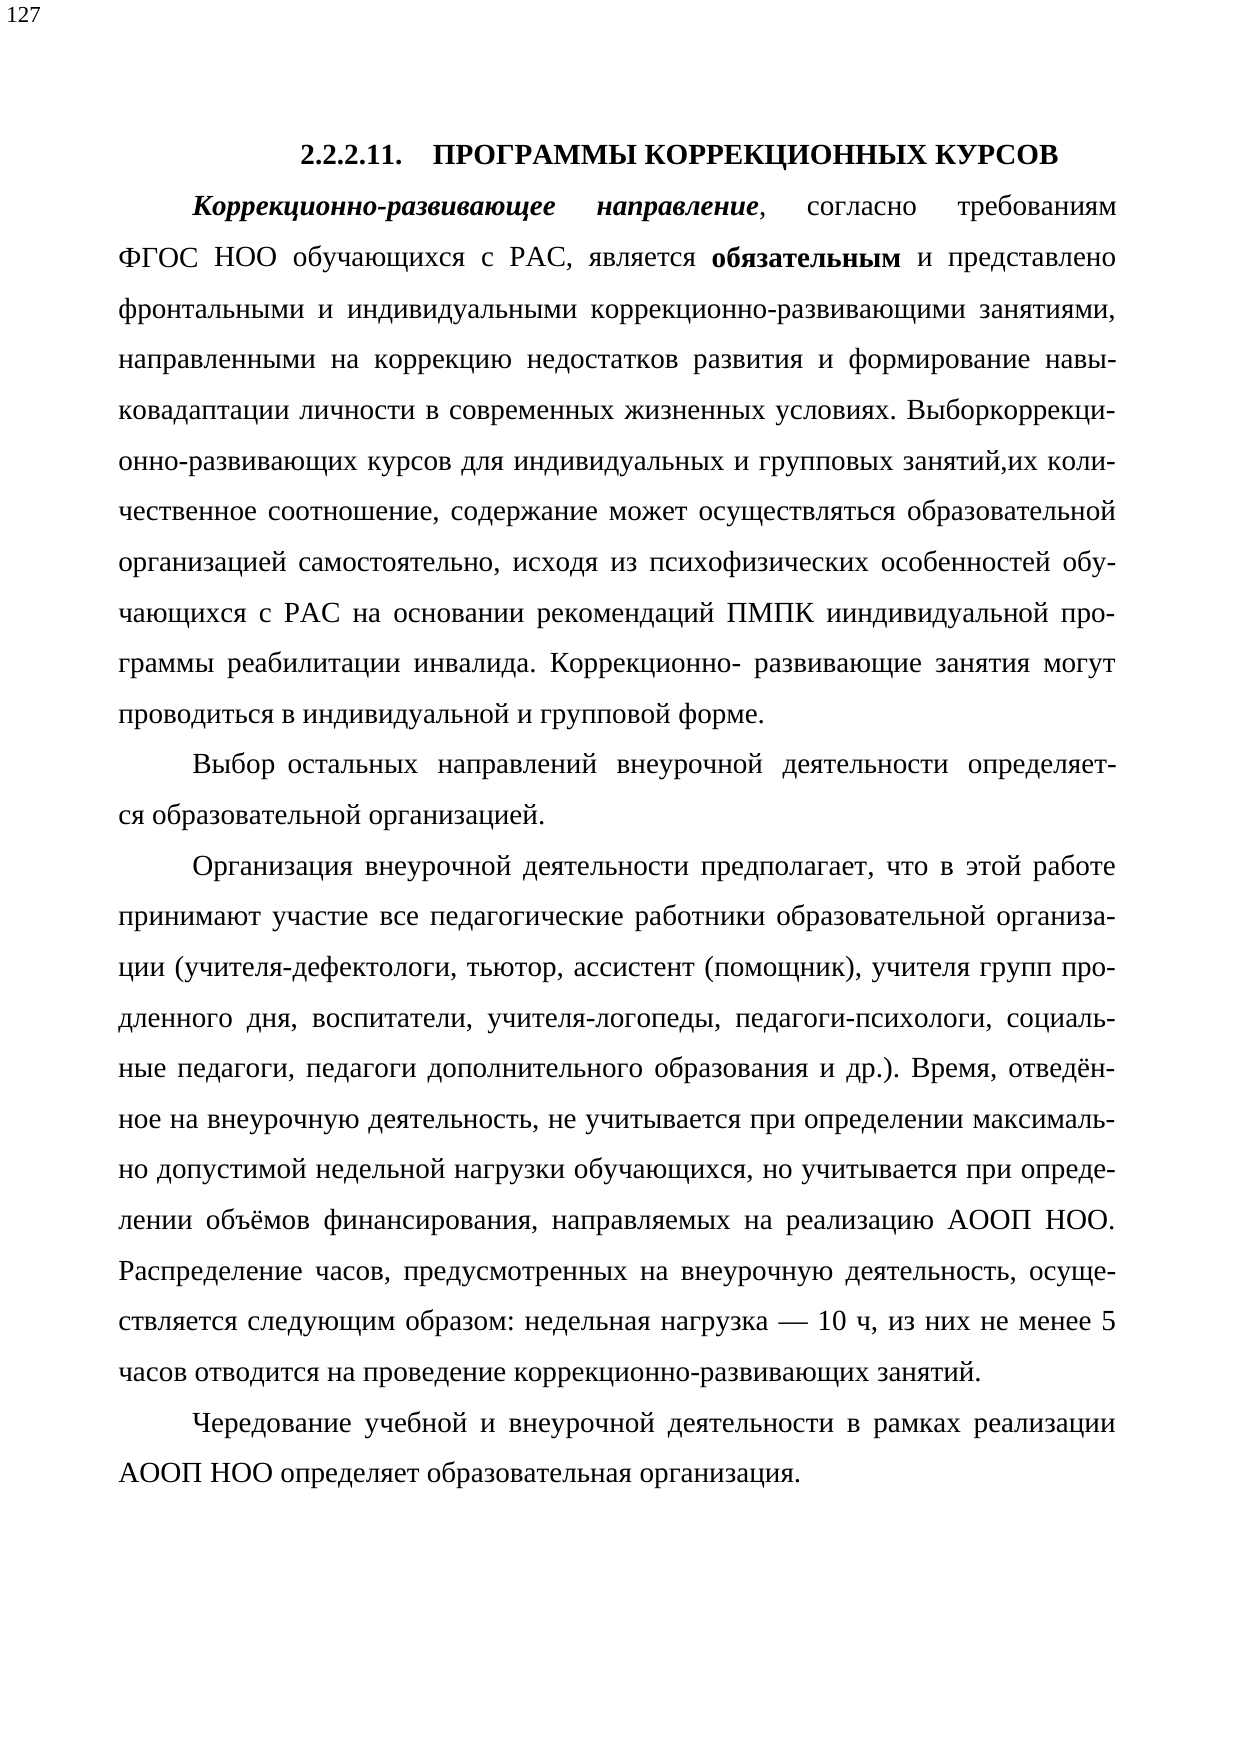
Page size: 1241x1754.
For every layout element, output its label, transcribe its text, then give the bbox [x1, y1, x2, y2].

text Выбор остальных направлений внеурочной деятельности определяет- ся образовательной организацией. [118, 747, 1117, 831]
text Организация внеурочной деятельности предполагает, что в этой работе принимают участие все педагогические работники образовательной организа- ции (учителя-дефектологи, тьютор, ассистент (помощник), учителя групп про- дленного дня, воспитатели, учителя-логопеды, педагоги-психологи, социаль- ные педагоги, педагоги дополнительного образования и др.). Время, отведён- ное на внеурочную деятельность, не учитывается при определении максималь- но допустимой недельной нагрузки обучающихся, но учитывается при опреде- лении объёмов финансирования, направляемых на реализацию АООП НОО. Распределение часов, предусмотренных на внеурочную деятельность, осуще- ствляется следующим образом: недельная нагрузка ― 10 ч, из них не менее 5 часов отводится на проведение коррекционно-развивающих занятий. [118, 848, 1117, 1388]
text Коррекционно-развивающее направление, согласно требованиям ФГОС НОО обучающихся с РАС, является обязательным и представлено фронтальными и индивидуальными коррекционно-развивающими занятиями, направленными на коррекцию недостатков развития и формирование навы- ковадаптации личности в современных жизненных условиях. Выборкоррекци- онно-развивающих курсов для индивидуальных и групповых занятий,их коли- чественное соотношение, содержание может осуществляться образовательной организацией самостоятельно, исходя из психофизических особенностей обу- чающихся с РАС на основании рекомендаций ПМПК ииндивидуальной про- граммы реабилитации инвалида. Коррекционно- развивающие занятия могут проводиться в индивидуальной и групповой форме. [118, 188, 1117, 729]
subtitle ПРОГРАММЫ КОРРЕКЦИОННЫХ КУРСОВ [118, 137, 1240, 171]
text Чередование учебной и внеурочной деятельности в рамках реализации АООП НОО определяет образовательная организация. [118, 1405, 1116, 1489]
